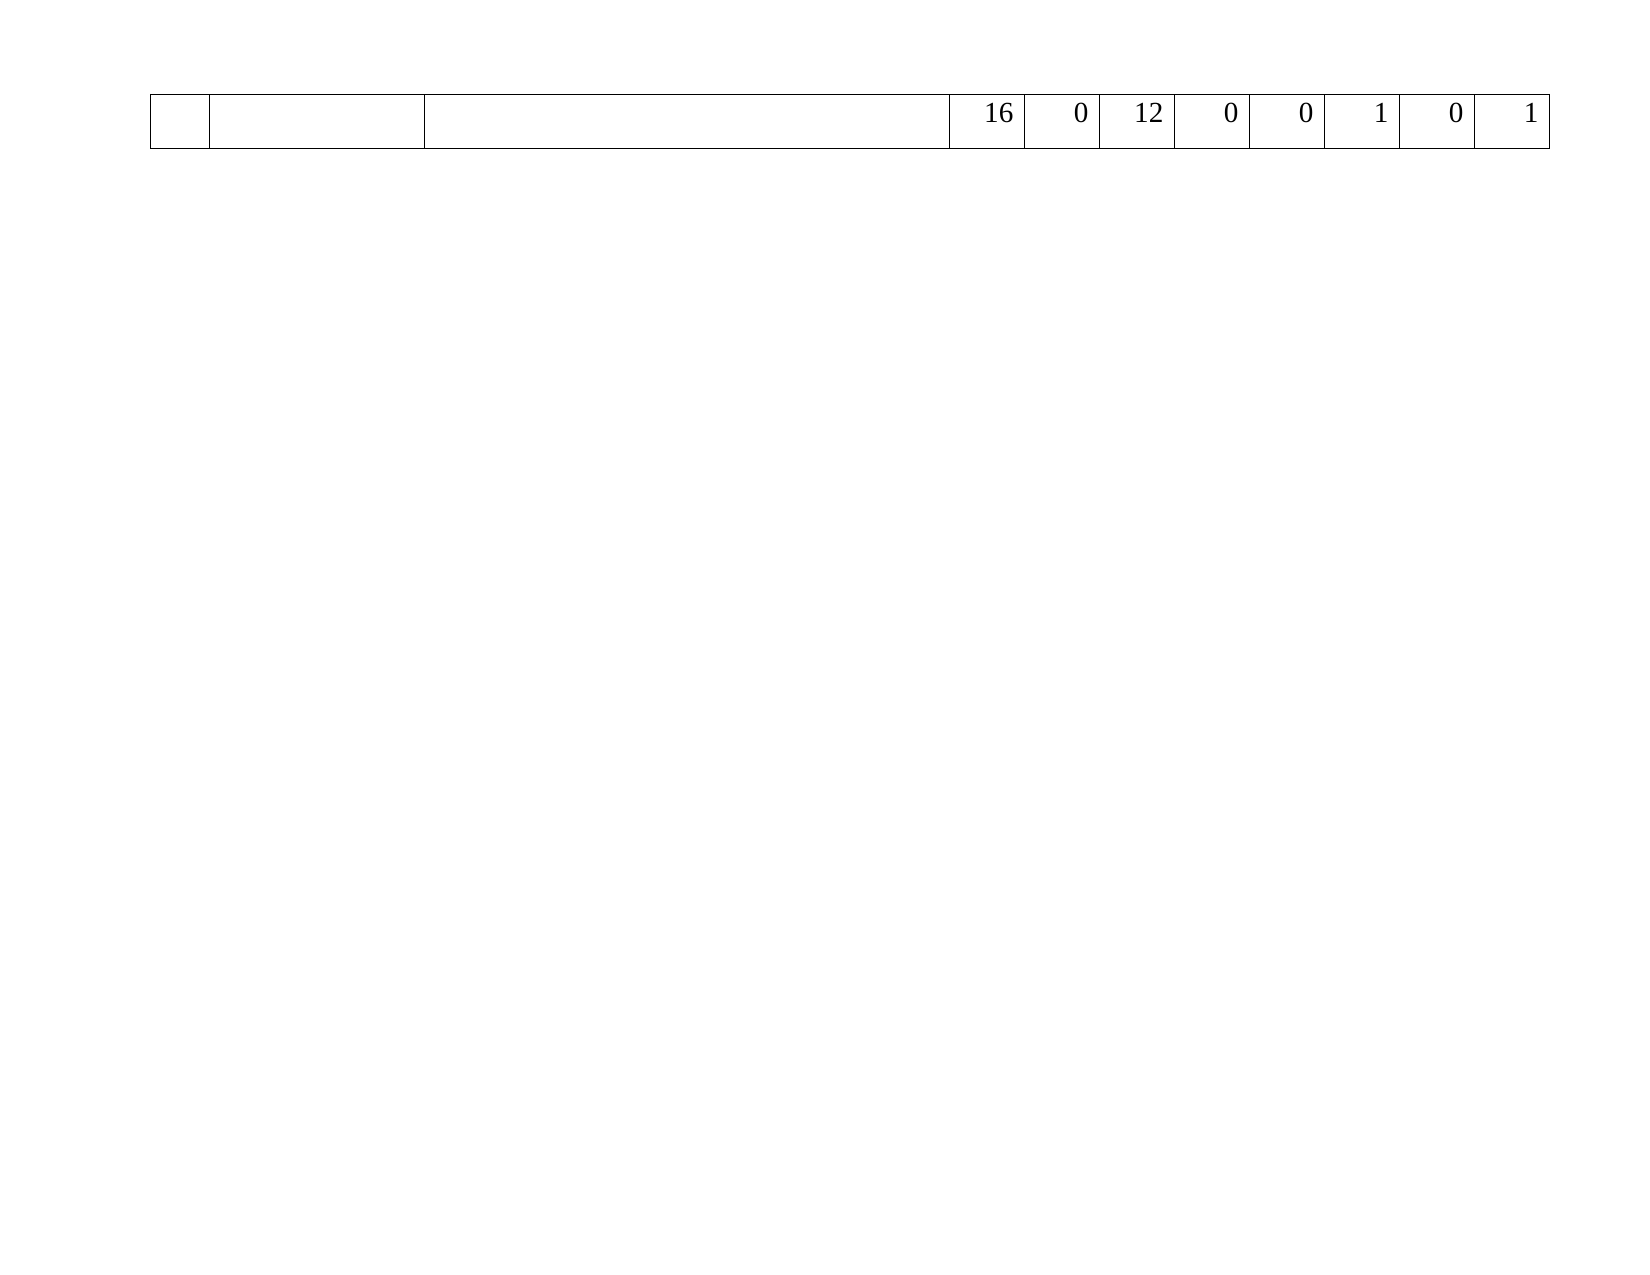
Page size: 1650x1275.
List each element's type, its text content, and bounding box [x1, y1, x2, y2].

table_cell 1 [1325, 95, 1399, 148]
table_cell 12 [1100, 95, 1174, 148]
table_cell [425, 95, 949, 148]
table_cell 16 [950, 95, 1024, 148]
table_cell [210, 95, 424, 148]
table_cell 1 [1475, 95, 1549, 148]
table_cell 0 [1175, 95, 1249, 148]
table_cell 0 [1250, 95, 1324, 148]
table_cell 0 [1025, 95, 1099, 148]
table_cell 0 [1400, 95, 1474, 148]
table_cell [151, 95, 209, 148]
